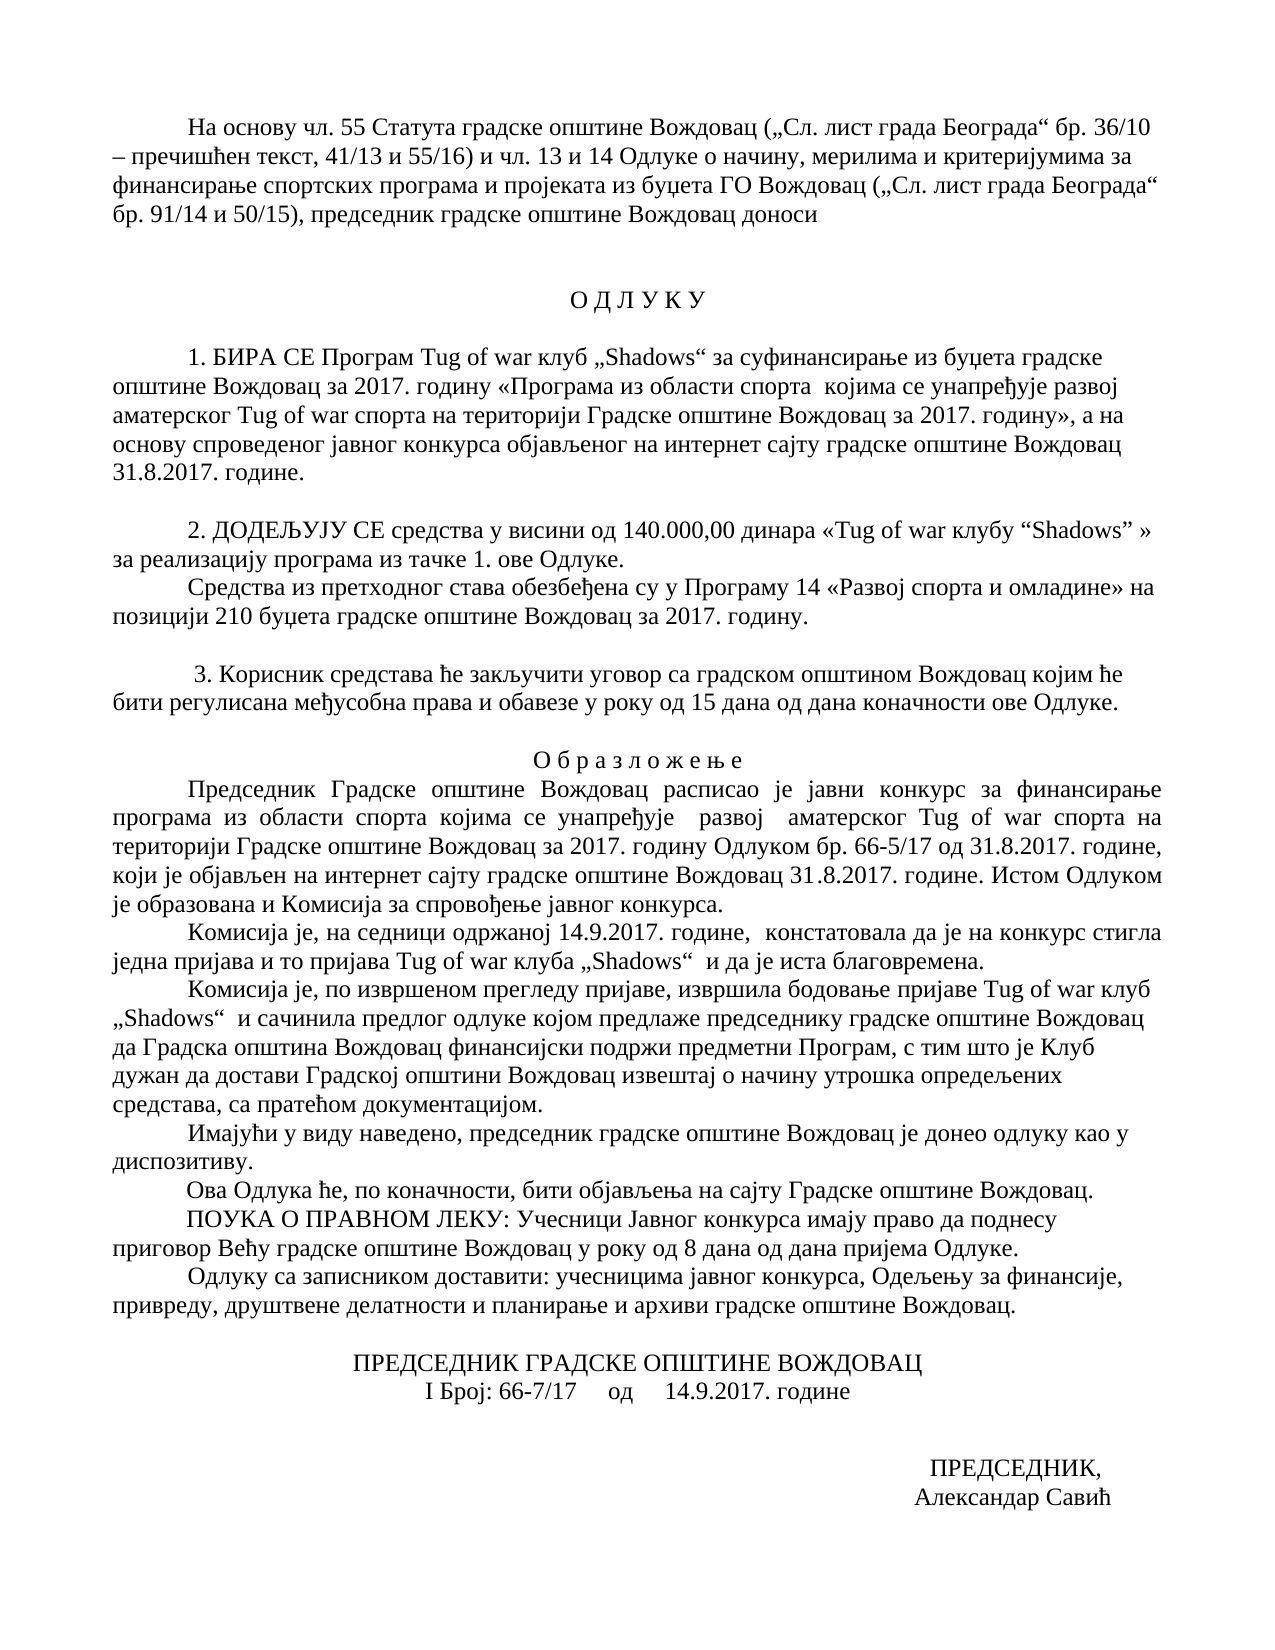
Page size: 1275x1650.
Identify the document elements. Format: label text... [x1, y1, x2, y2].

text I Број: 66-7/17 од 14.9.2017. године [112, 1376, 1162, 1405]
text О б р а з л о ж е њ е [112, 745, 1162, 774]
text 3. Корисник средстава ће закључити уговор са градском општином Вождовац којим ће бити регулисана међусобна права и обавезе у року од 15 дана од дана коначности ове Одлуке. [112, 659, 1162, 716]
text 1. БИРА СЕ Програм Tug of war клуб „Shadows“ за суфинансирање из буџета градске општине Вождовац за 2017. годину «Програма из области спорта којима се унапређује развој аматерског Tug of war спорта на територији Градске општине Вождовац за 2017. годину», а на основу спроведеног јавног конкурса објављеног на интернет сајту градске општине Вождовац 31.8.2017. године. [112, 342, 1162, 486]
text Председник Градске општине Вождовац расписао је јавни конкурс за финансирање програма из области спорта којима се унапређује развој аматерског Tug of war спорта на територији Градске општине Вождовац за 2017. годину Одлуком бр. 66-5/17 од 31.8.2017. године, који је објављен на интернет сајту градске општине Вождовац 31.8.2017. године. Истом Одлуком је образована и Комисија за спровођење јавног конкурса. [112, 774, 1162, 917]
text О Д Л У К У [112, 285, 1162, 314]
text Имајући у виду наведено, председник градске општине Вождовац је донео одлуку као у диспозитиву. [112, 1118, 1162, 1175]
text ПРЕДСЕДНИК, Александар Савић [862, 1453, 1162, 1511]
text Комисија је, на седници одржаној 14.9.2017. године, констатовала да је на конкурс стигла једна пријава и то пријава Tug of war клуба „Shadows“ и да је иста благовремена. [112, 917, 1162, 975]
text На основу чл. 55 Статута градске општине Вождовац („Сл. лист града Београда“ бр. 36/10 – пречишћен текст, 41/13 и 55/16) и чл. 13 и 14 Одлуке о начину, мерилима и критеријумима за финансирање спортских програма и пројеката из буџета ГО Вождовац („Сл. лист града Београда“ бр. 91/14 и 50/15), председник градске општине Вождовац доноси [112, 112, 1162, 227]
text ПРЕДСЕДНИК ГРАДСКЕ ОПШТИНЕ ВОЖДОВАЦ [112, 1348, 1162, 1376]
text Комисија је, по извршеном прегледу пријаве, извршила бодовање пријаве Tug of war клуб „Shadows“ и сачинила предлог одлуке којом предлаже председнику градске општине Вождовац да Градска општина Вождовац финансијски подржи предметни Програм, с тим што је Клуб дужан да достави Градској општини Вождовац извештај о начину утрошка опредељених средстава, са пратећом документацијом. [112, 975, 1162, 1118]
text Одлуку са записником доставити: учесницима јавног конкурса, Одељењу за финансије, привреду, друштвене делатности и планирање и архиви градске општине Вождовац. [112, 1261, 1162, 1319]
text Ова Одлука ће, по коначности, бити објављења на сајту Градске општине Вождовац. [112, 1175, 1162, 1204]
text 2. ДОДЕЉУЈУ СЕ средства у висини од 140.000,00 динара «Tug of war клубу “Shadows” » за реализацију програма из тачке 1. ове Одлуке. [112, 515, 1162, 572]
text Средства из претходног става обезбеђена су у Програму 14 «Развој спорта и омладине» на позицији 210 буџета градске општине Вождовац за 2017. годину. [112, 572, 1162, 630]
text ПОУКА О ПРАВНОМ ЛЕКУ: Учесници Јавног конкурса имају право да поднесу приговор Већу градске општине Вождовац у року од 8 дана од дана пријема Одлуке. [112, 1204, 1162, 1261]
